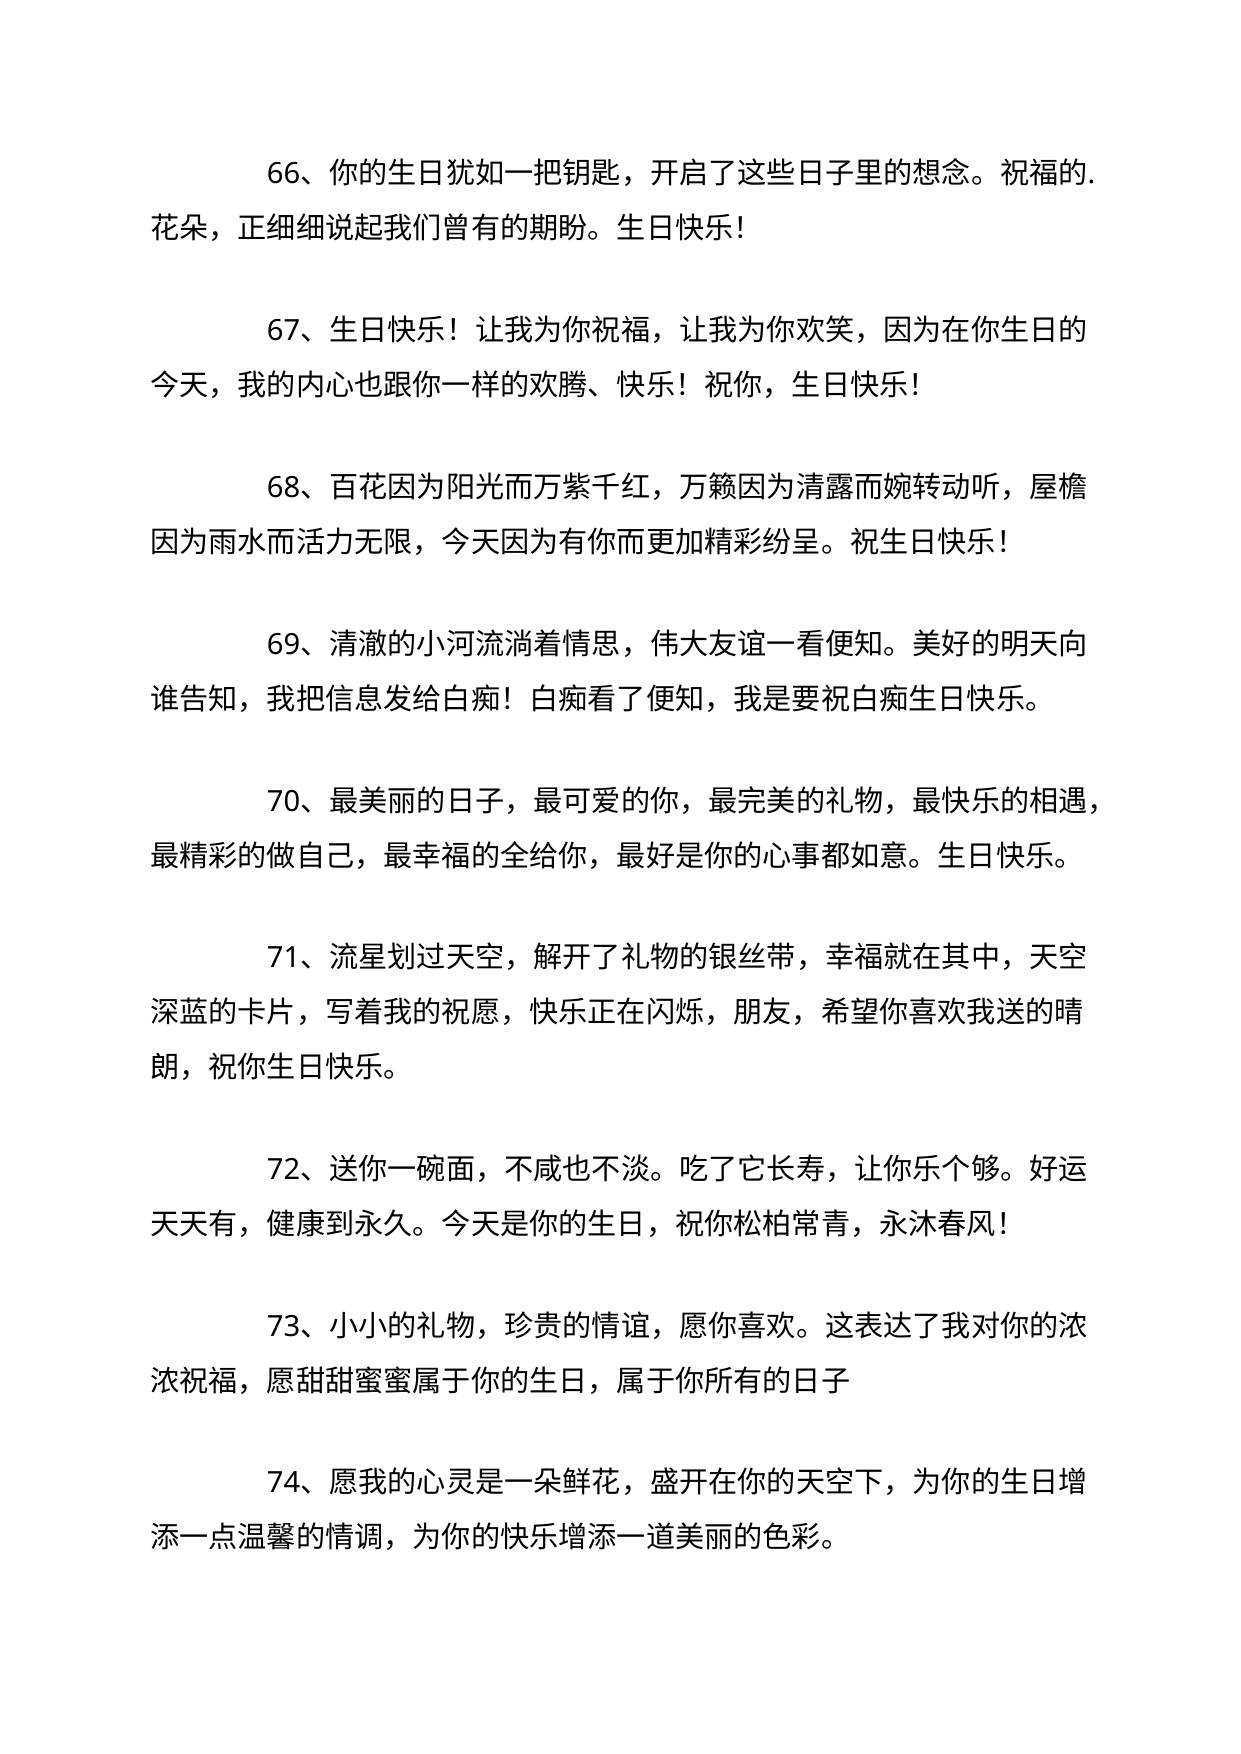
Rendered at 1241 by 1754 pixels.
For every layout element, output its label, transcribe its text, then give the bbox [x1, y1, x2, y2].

text 68、百花因为阳光而万紫千红，万籁因为清露而婉转动听，屋檐因为雨水而活力无限，今天因为有你而更加精彩纷呈。祝生日快乐！ [150, 463, 1090, 561]
text 69、清澈的小河流淌着情思，伟大友谊一看便知。美好的明天向谁告知，我把信息发给白痴！白痴看了便知，我是要祝白痴生日快乐。 [150, 620, 1090, 718]
text 70、最美丽的日子，最可爱的你，最完美的礼物，最快乐的相遇，最精彩的做自己，最幸福的全给你，最好是你的心事都如意。生日快乐。 [150, 777, 1090, 874]
text 71、流星划过天空，解开了礼物的银丝带，幸福就在其中，天空深蓝的卡片，写着我的祝愿，快乐正在闪烁，朋友，希望你喜欢我送的晴朗，祝你生日快乐。 [150, 934, 1090, 1086]
text 73、小小的礼物，珍贵的情谊，愿你喜欢。这表达了我对你的浓浓祝福，愿甜甜蜜蜜属于你的生日，属于你所有的日子 [150, 1302, 1090, 1399]
text 72、送你一碗面，不咸也不淡。吃了它长寿，让你乐个够。好运天天有，健康到永久。今天是你的生日，祝你松柏常青，永沐春风！ [150, 1146, 1090, 1243]
text 66、你的生日犹如一把钥匙，开启了这些日子里的想念。祝福的.花朵，正细细说起我们曾有的期盼。生日快乐！ [150, 150, 1090, 247]
text 67、生日快乐！让我为你祝福，让我为你欢笑，因为在你生日的今天，我的内心也跟你一样的欢腾、快乐！祝你，生日快乐！ [150, 307, 1090, 404]
text 74、愿我的心灵是一朵鲜花，盛开在你的天空下，为你的生日增添一点温馨的情调，为你的快乐增添一道美丽的色彩。 [150, 1459, 1090, 1556]
